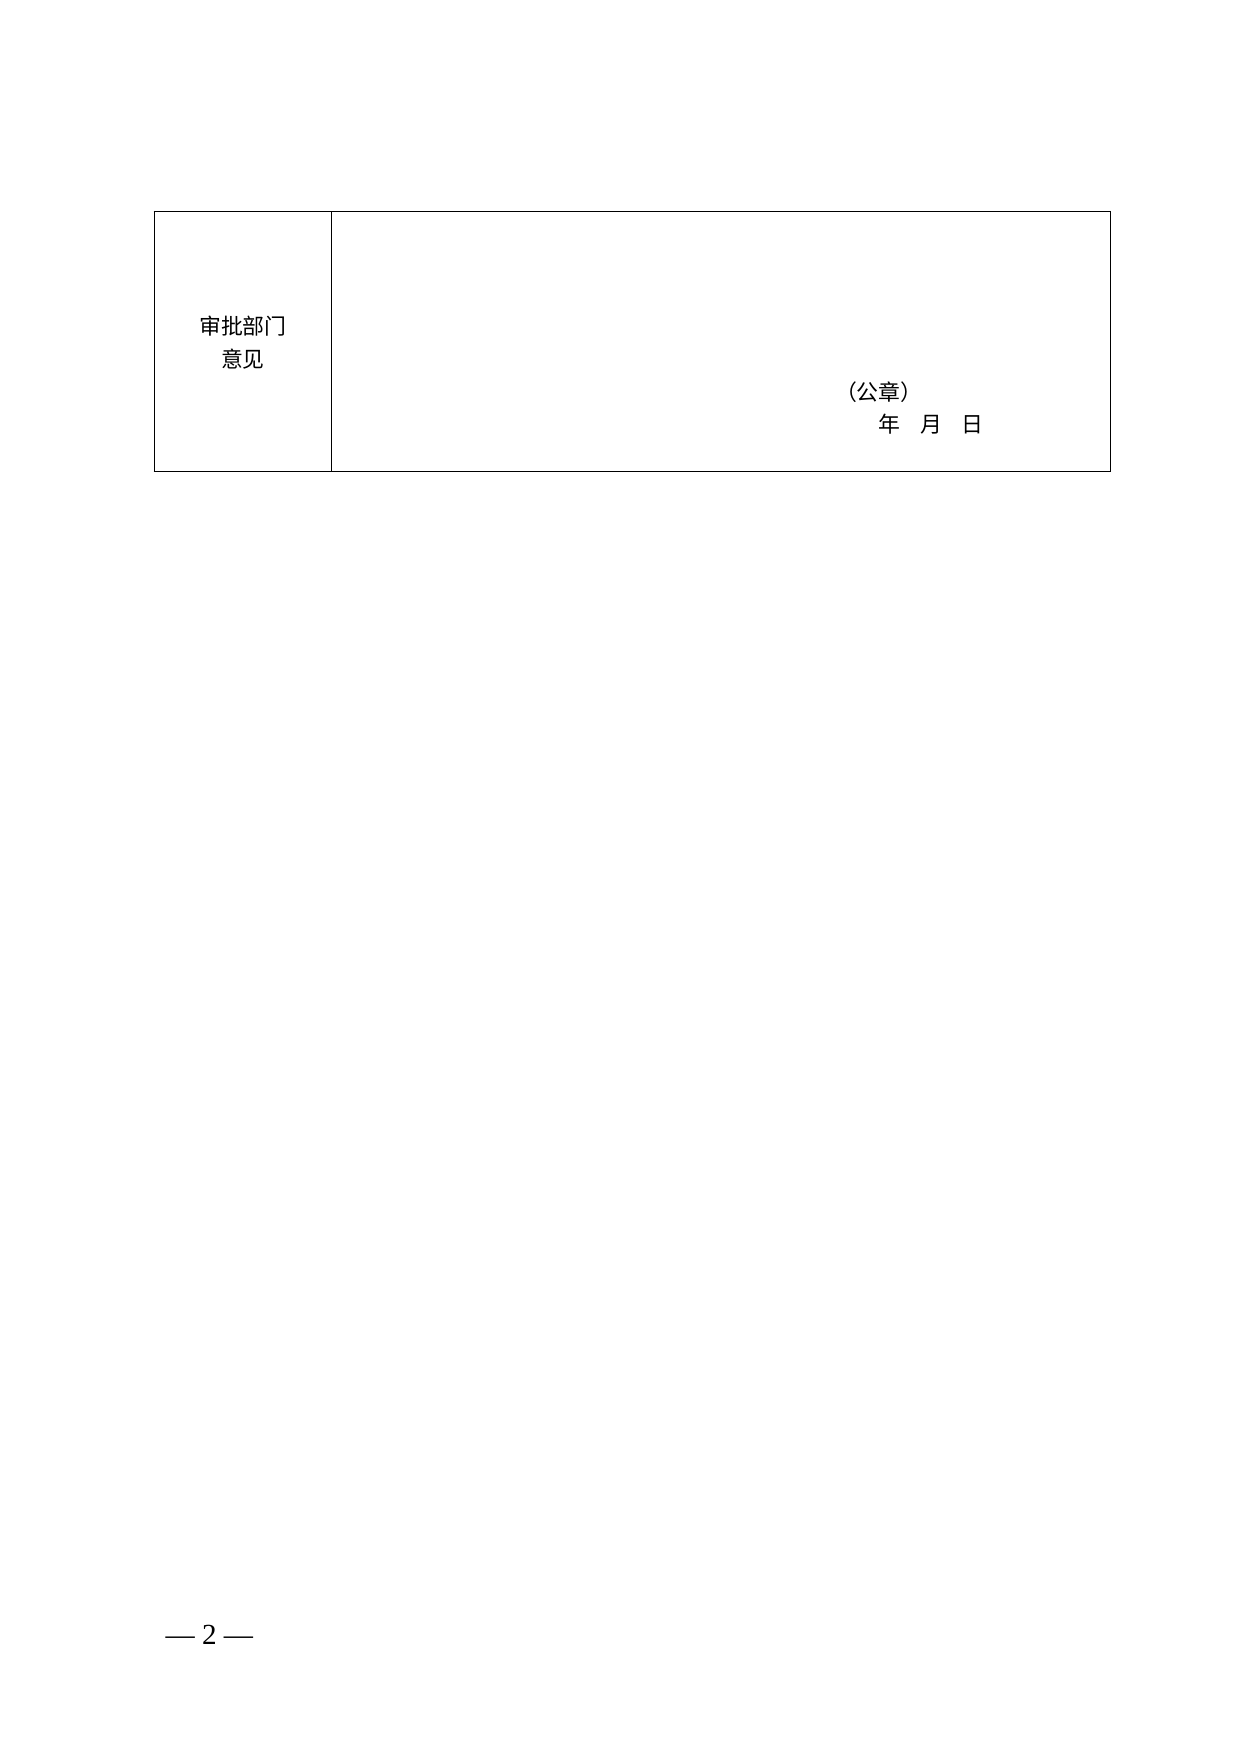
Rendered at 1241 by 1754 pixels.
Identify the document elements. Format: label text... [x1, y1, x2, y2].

table_cell （公章） 年 月 日 [332, 212, 1110, 471]
table_cell 审批部门 意见 [155, 212, 331, 471]
